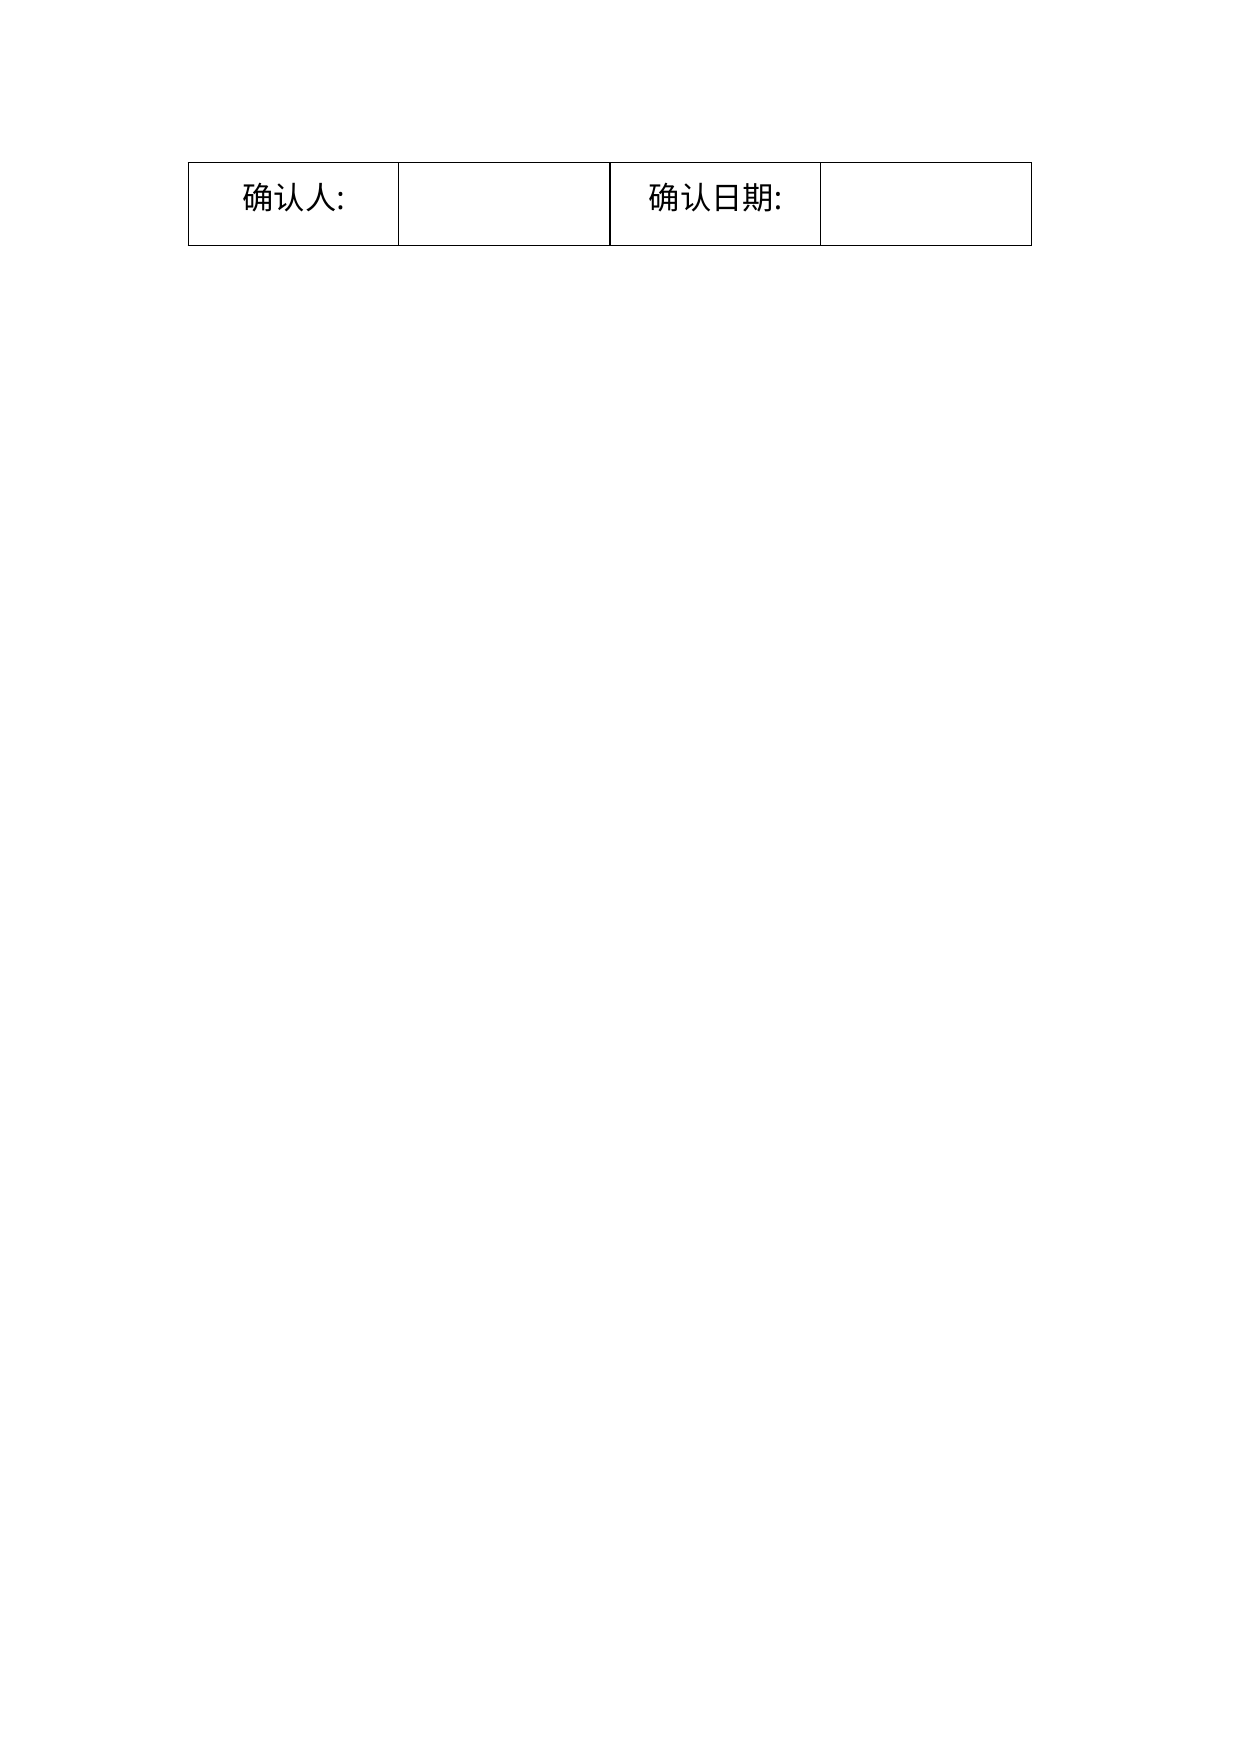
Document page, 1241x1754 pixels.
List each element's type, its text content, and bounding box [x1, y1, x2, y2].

table_cell 确认日期: [611, 163, 820, 244]
table_cell 确认人: [189, 163, 398, 244]
table_cell [399, 163, 609, 244]
table_cell [821, 163, 1031, 244]
